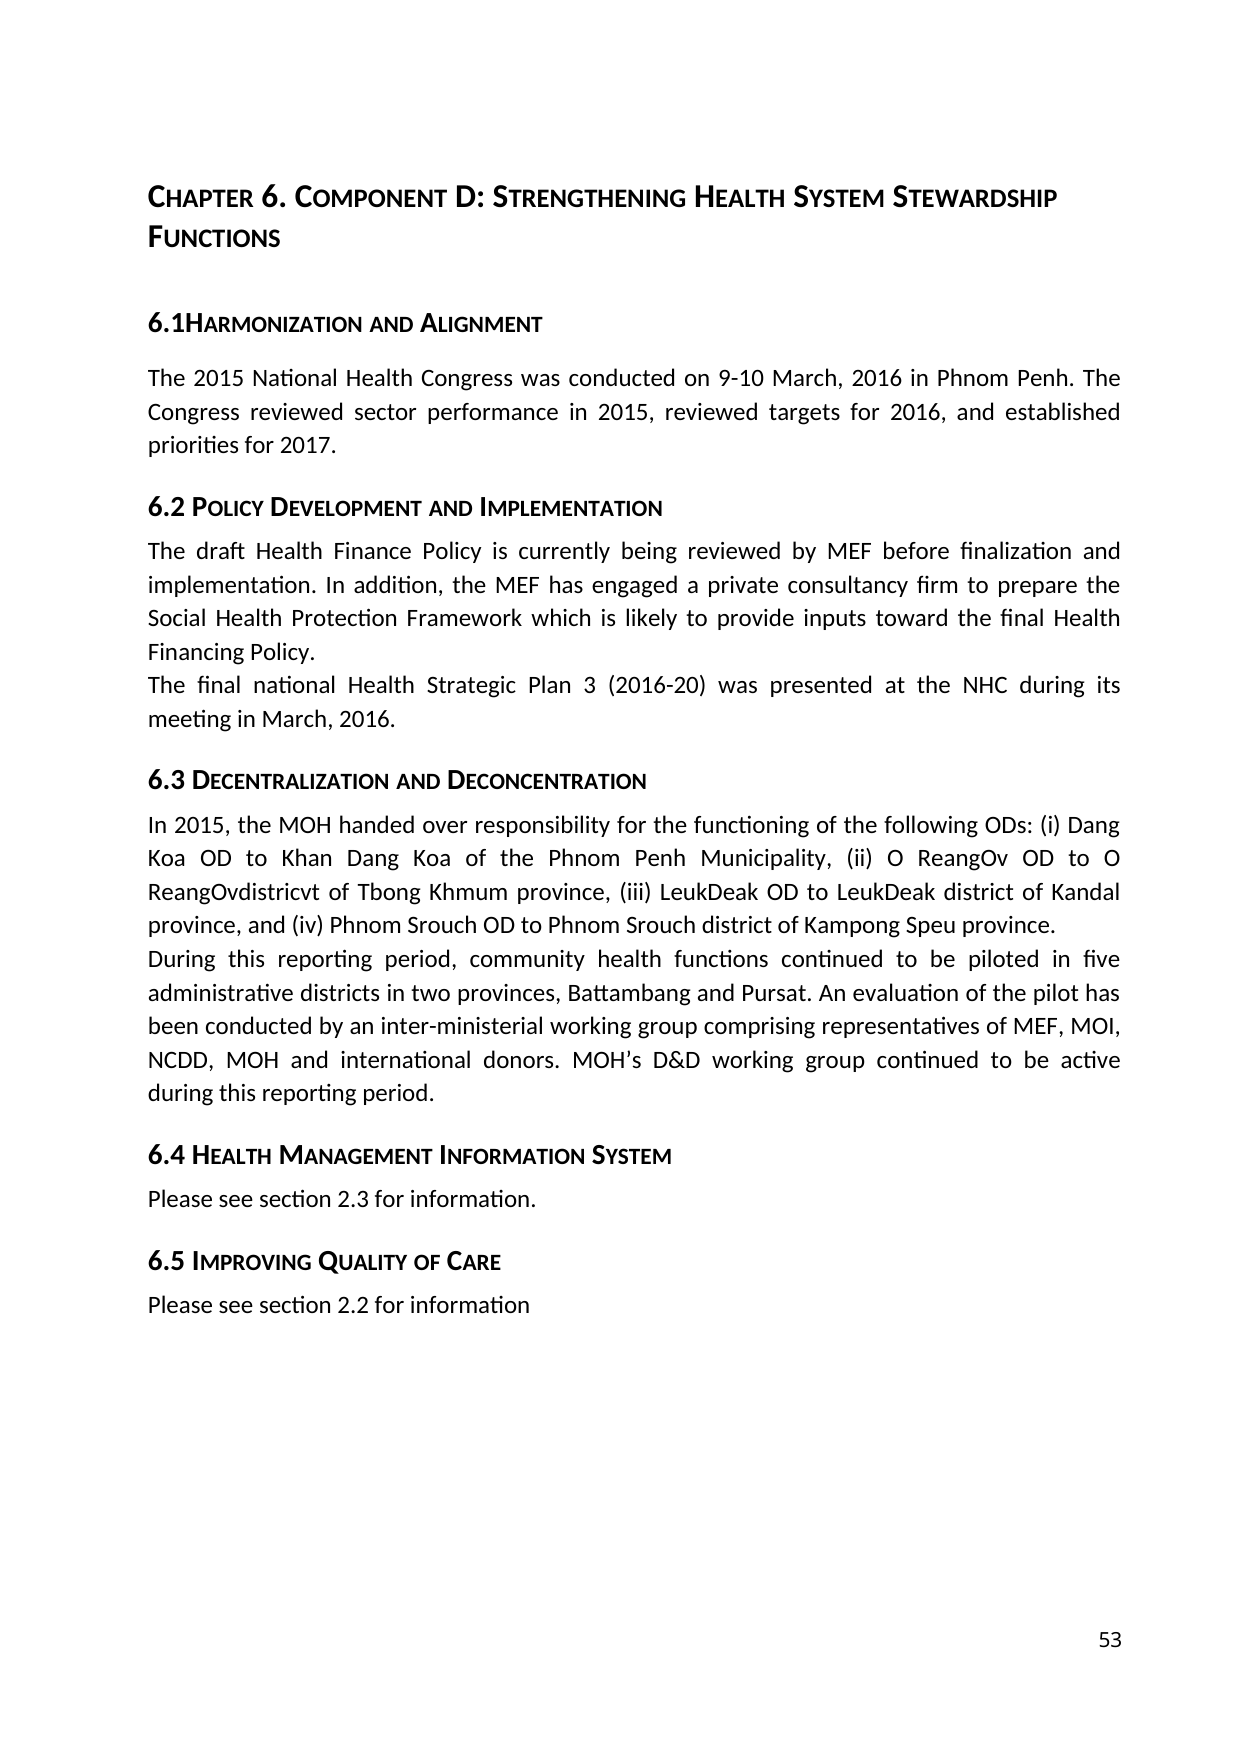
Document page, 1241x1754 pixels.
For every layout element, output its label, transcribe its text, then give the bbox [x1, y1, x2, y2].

text Please see section 2.2 for information [148, 1289, 1122, 1320]
text In 2015, the MOH handed over responsibility for the functioning of the following ODs: (i) Dang Koa OD to Khan Dang Koa of the Phnom Penh Municipality, (ii) O ReangOv OD to O ReangOvdistricvt of Tbong Khmum province, (iii) LeukDeak OD to LeukDeak district of Kandal province, and (iv) Phnom Srouch OD to Phnom Srouch district of Kampong Speu province. [148, 809, 1122, 940]
text The final national Health Strategic Plan 3 (2016-20) was presented at the NHC during its meeting in March, 2016. [148, 669, 1122, 733]
text 6.3 Decentralization and Deconcentration [148, 761, 1122, 797]
subtitle 6.4 Health Management Information System [148, 1136, 1122, 1171]
text During this reporting period, community health functions continued to be piloted in five administrative districts in two provinces, Battambang and Pursat. An evaluation of the pilot has been conducted by an inter-ministerial working group comprising representatives of MEF, MOI, NCDD, MOH and international donors. MOH’s D&D working group continued to be active during this reporting period. [148, 943, 1122, 1108]
text 6.1Harmonization and Alignment [148, 304, 1122, 340]
text The draft Health Finance Policy is currently being reviewed by MEF before finalization and implementation. In addition, the MEF has engaged a private consultancy firm to prepare the Social Health Protection Framework which is likely to provide inputs toward the final Health Financing Policy. [148, 535, 1122, 666]
subtitle 6.5 Improving Quality of Care [148, 1242, 1122, 1277]
subtitle Chapter 6. Component D: Strengthening Health System Stewardship Functions [148, 174, 1122, 256]
text The 2015 National Health Congress was conducted on 9-10 March, 2016 in Phnom Penh. The Congress reviewed sector performance in 2015, reviewed targets for 2016, and established priorities for 2017. [148, 362, 1122, 460]
text Please see section 2.3 for information. [148, 1183, 1122, 1214]
subtitle 6.2 Policy Development and Implementation [148, 488, 1122, 523]
